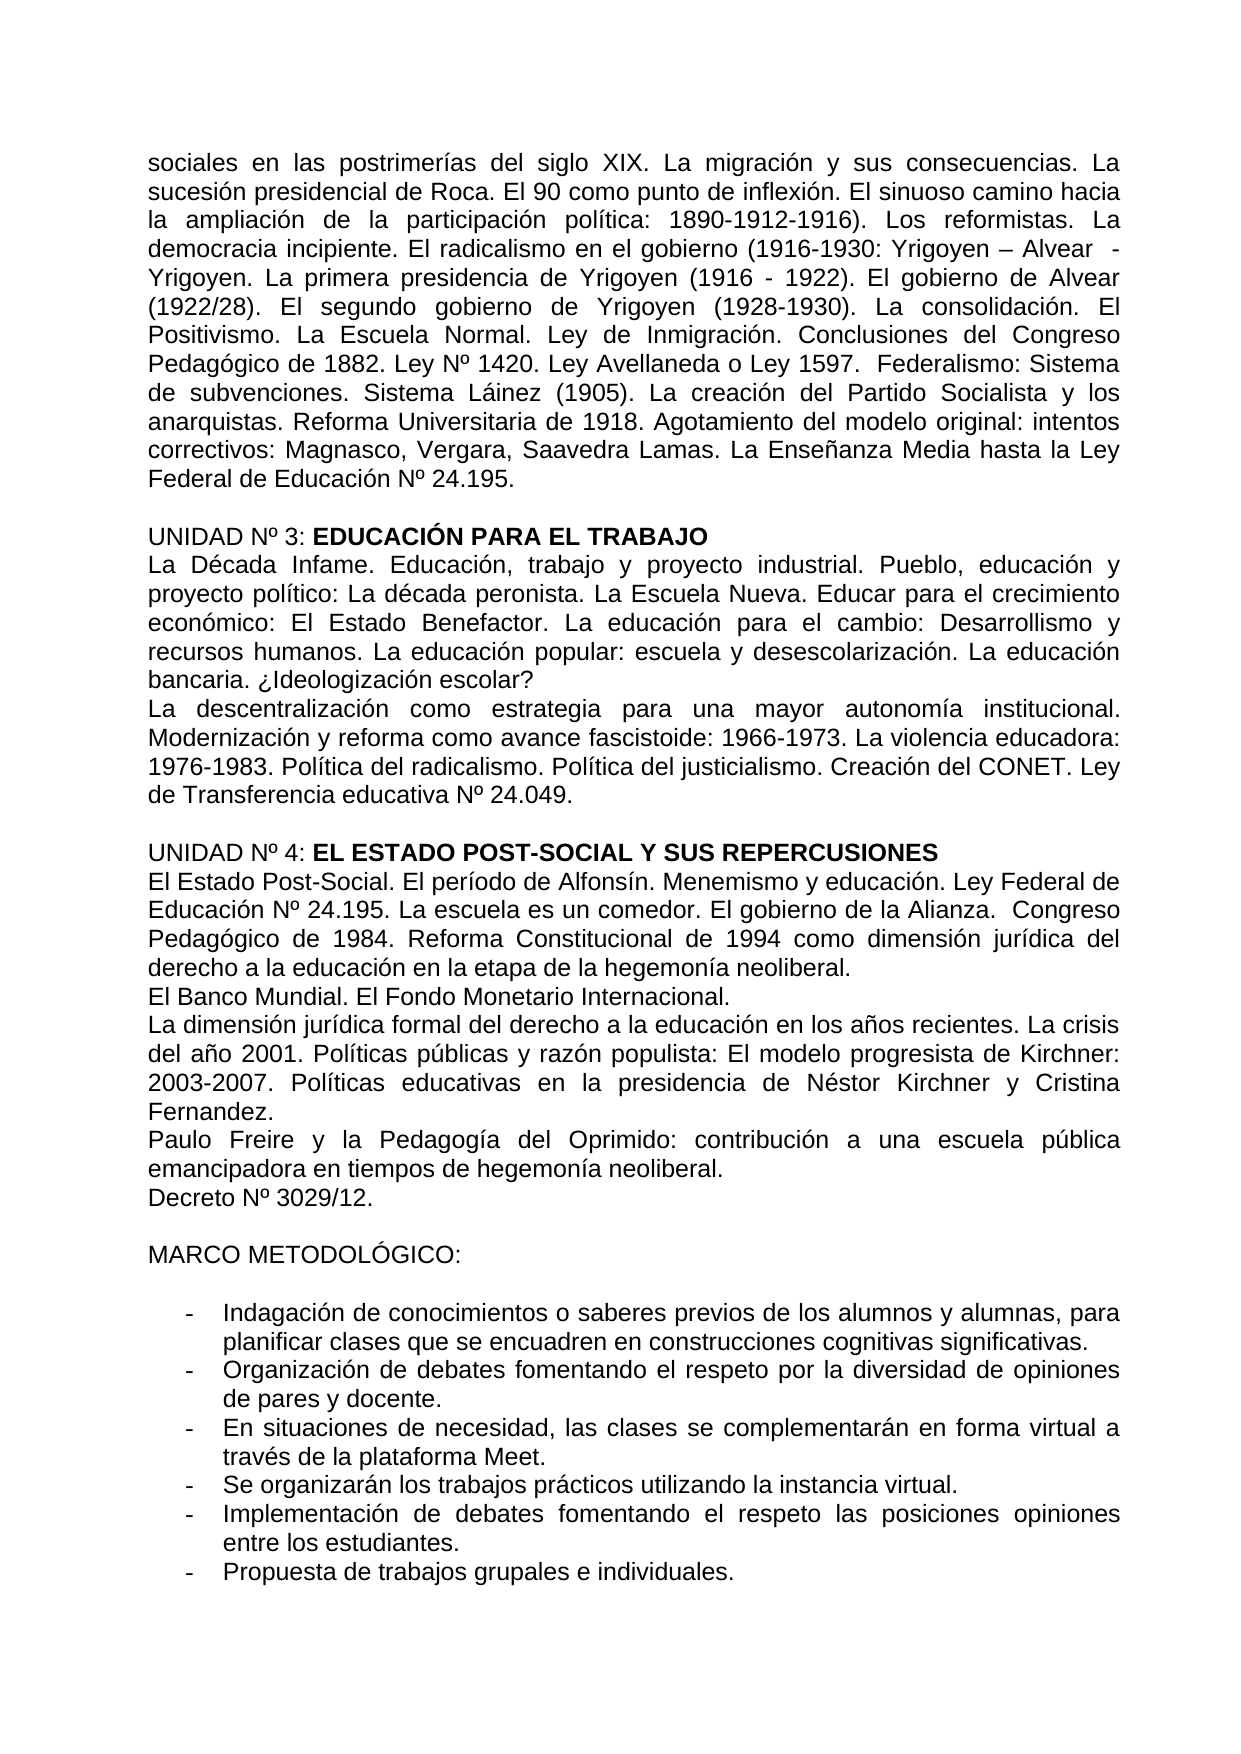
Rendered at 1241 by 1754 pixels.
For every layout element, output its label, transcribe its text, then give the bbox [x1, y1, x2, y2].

text El Estado Post-Social. El período de Alfonsín. Menemismo y educación. Ley Federal de Educación Nº 24.195. La escuela es un comedor. El gobierno de la Alianza. Congreso Pedagógico de 1984. Reforma Constitucional de 1994 como dimensión jurídica del derecho a la educación en la etapa de la hegemonía neoliberal. [148, 866, 1122, 981]
text Decreto Nº 3029/12. [148, 1183, 1122, 1211]
text La dimensión jurídica formal del derecho a la educación en los años recientes. La crisis del año 2001. Políticas públicas y razón populista: El modelo progresista de Kirchner: 2003-2007. Políticas educativas en la presidencia de Néstor Kirchner y Cristina Fernandez. [148, 1010, 1122, 1125]
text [148, 148, 1122, 493]
list Implementación de debates fomentando el respeto las posiciones opiniones entre los estudiantes. [185, 1499, 1122, 1557]
text UNIDAD Nº 4: EL ESTADO POST-SOCIAL Y SUS REPERCUSIONES [148, 838, 1122, 866]
list Se organizarán los trabajos prácticos utilizando la instancia virtual. [185, 1471, 1122, 1499]
text MARCO METODOLÓGICO: [148, 1240, 1122, 1269]
list Organización de debates fomentando el respeto por la diversidad de opiniones de pares y docente. [185, 1355, 1122, 1413]
list Propuesta de trabajos grupales e individuales. [185, 1557, 1122, 1586]
text UNIDAD Nº 3: EDUCACIÓN PARA EL TRABAJO [148, 521, 1122, 550]
list En situaciones de necesidad, las clases se complementarán en forma virtual a través de la plataforma Meet. [185, 1413, 1122, 1471]
text La descentralización como estrategia para una mayor autonomía institucional. Modernización y reforma como avance fascistoide: 1966-1973. La violencia educadora: 1976-1983. Política del radicalismo. Política del justicialismo. Creación del CONET. Ley de Transferencia educativa Nº 24.049. [148, 694, 1122, 809]
text La Década Infame. Educación, trabajo y proyecto industrial. Pueblo, educación y proyecto político: La década peronista. La Escuela Nueva. Educar para el crecimiento económico: El Estado Benefactor. La educación para el cambio: Desarrollismo y recursos humanos. La educación popular: escuela y desescolarización. La educación bancaria. ¿Ideologización escolar? [148, 550, 1122, 694]
text El Banco Mundial. El Fondo Monetario Internacional. [148, 981, 1122, 1010]
list Indagación de conocimientos o saberes previos de los alumnos y alumnas, para planificar clases que se encuadren en construcciones cognitivas significativas. [185, 1298, 1122, 1355]
text Paulo Freire y la Pedagogía del Oprimido: contribución a una escuela pública emancipadora en tiempos de hegemonía neoliberal. [148, 1125, 1122, 1183]
